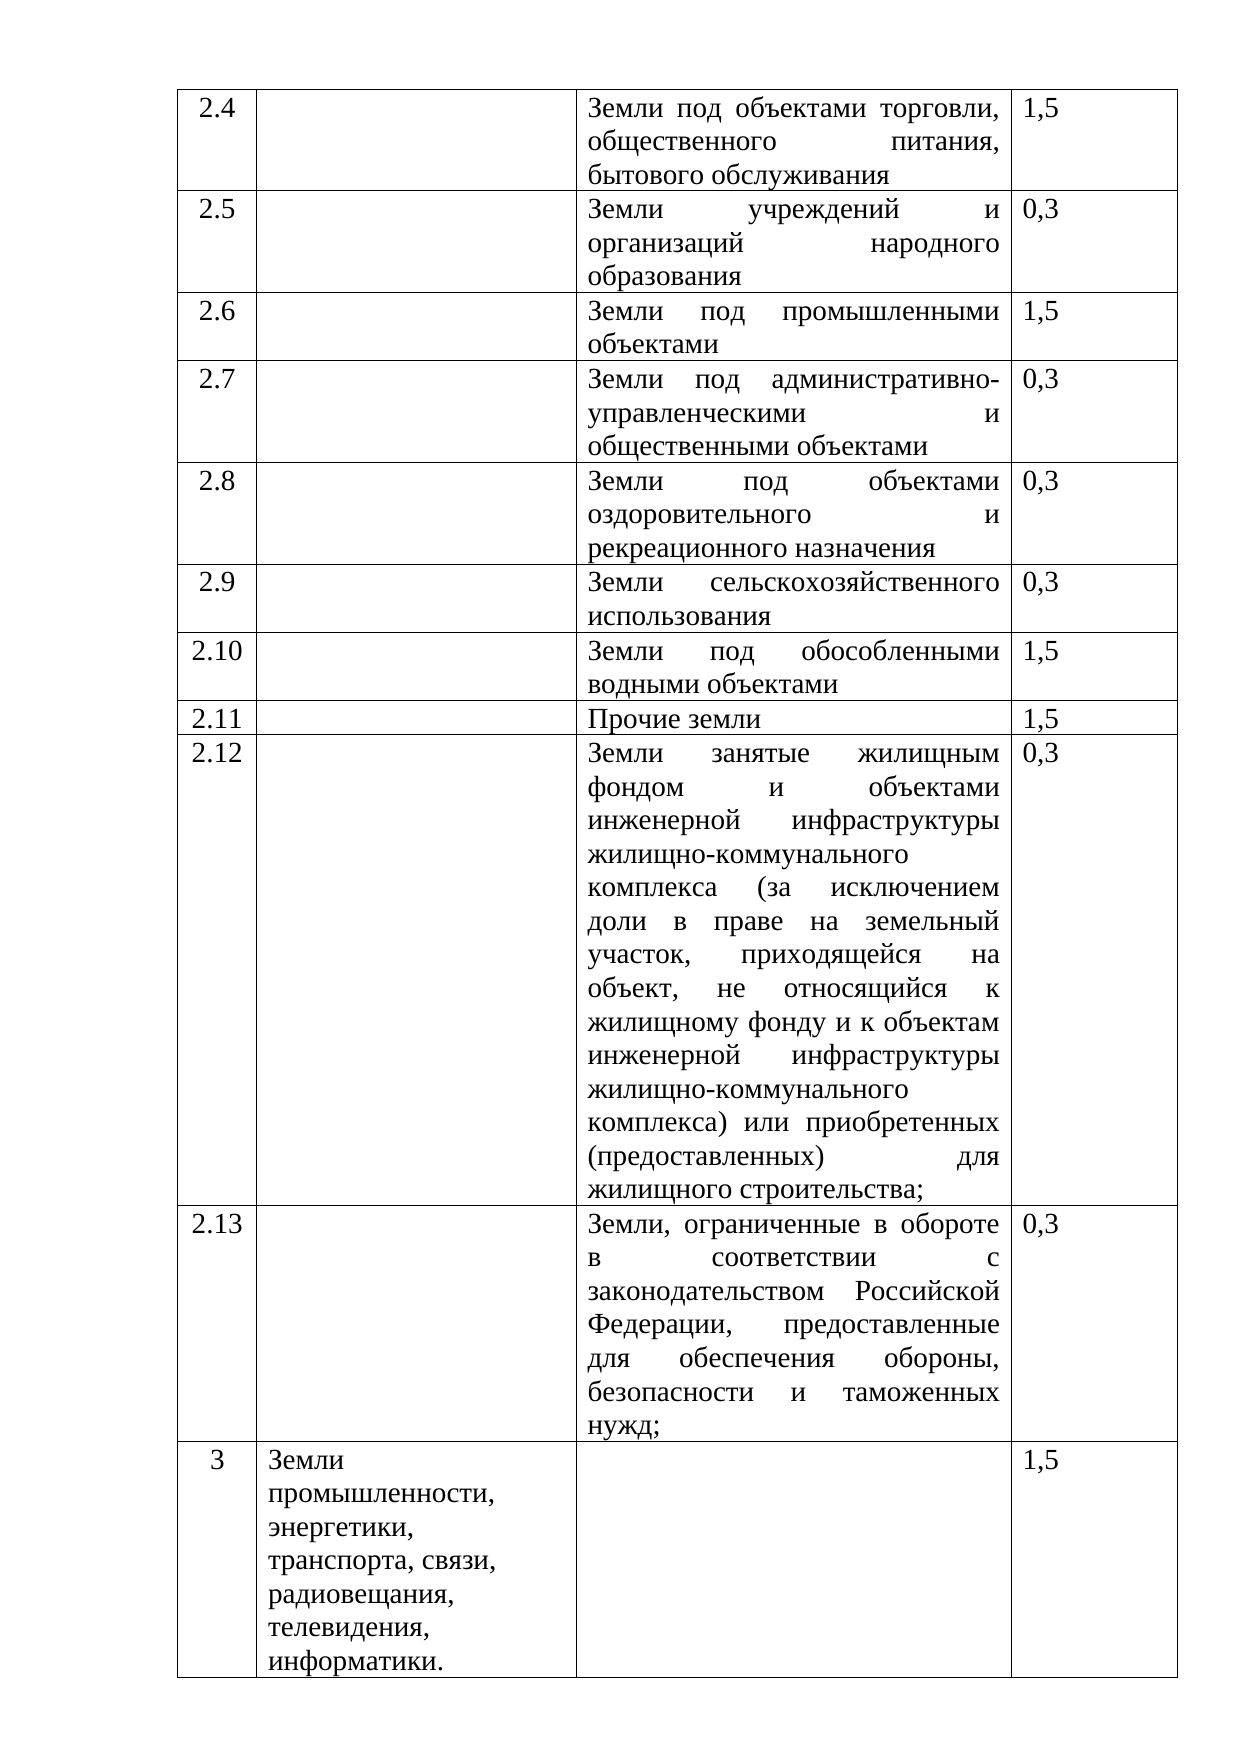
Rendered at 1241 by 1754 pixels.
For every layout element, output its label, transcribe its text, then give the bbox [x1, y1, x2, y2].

table_cell 1,5 [1012, 701, 1177, 734]
table_cell Земли под административно-управленческими и общественными объектами [577, 361, 1011, 462]
table_cell 0,3 [1012, 191, 1177, 292]
table_cell Земли занятые жилищным фондом и объектами инженерной инфраструктуры жилищно-коммунального комплекса (за исключением доли в праве на земельный участок, приходящейся на объект, не относящийся к жилищному фонду и к объектам инженерной инфраструктуры жилищно-коммунального комплекса) или приобретенных (предоставленных) для жилищного строительства; [577, 735, 1011, 1205]
table_cell 2.12 [178, 735, 256, 1205]
table_cell [257, 463, 576, 563]
table_cell Прочие земли [577, 701, 1011, 734]
table_cell [257, 191, 576, 292]
table_cell Земли промышленности, энергетики, транспорта, связи, радиовещания, телевидения, информатики. [257, 1442, 576, 1677]
table_cell [257, 735, 576, 1205]
table_cell 0,3 [1012, 463, 1177, 563]
table_cell 1,5 [1012, 633, 1177, 700]
table_cell 1,5 [1012, 1442, 1177, 1677]
table_cell Земли под промышленными объектами [577, 293, 1011, 360]
table_cell [577, 1442, 1011, 1677]
table_cell Земли сельскохозяйственного использования [577, 565, 1011, 632]
table_cell [257, 701, 576, 734]
table_cell 2.7 [178, 361, 256, 462]
table_cell 1,5 [1012, 90, 1177, 190]
table_cell [257, 361, 576, 462]
table_cell 2.9 [178, 565, 256, 632]
table_cell 0,3 [1012, 361, 1177, 462]
table_cell [257, 293, 576, 360]
table_cell 2.11 [178, 701, 256, 734]
table_cell [257, 633, 576, 700]
table_cell 0,3 [1012, 565, 1177, 632]
table_cell 2.6 [178, 293, 256, 360]
table_cell 2.4 [178, 90, 256, 190]
table_cell Земли учреждений и организаций народного образования [577, 191, 1011, 292]
table_cell 1,5 [1012, 293, 1177, 360]
table_cell 2.8 [178, 463, 256, 563]
table_cell Земли под объектами торговли, общественного питания, бытового обслуживания [577, 90, 1011, 190]
table_cell 0,3 [1012, 1206, 1177, 1441]
table_cell Земли под обособленными водными объектами [577, 633, 1011, 700]
table_cell [257, 1206, 576, 1441]
table_cell 0,3 [1012, 735, 1177, 1205]
table_cell 3 [178, 1442, 256, 1677]
table_cell [257, 90, 576, 190]
table_cell 2.13 [178, 1206, 256, 1441]
table_cell 2.5 [178, 191, 256, 292]
table_cell Земли под объектами оздоровительного и рекреационного назначения [577, 463, 1011, 563]
table_cell Земли, ограниченные в обороте в соответствии с законодательством Российской Федерации, предоставленные для обеспечения обороны, безопасности и таможенных нужд; [577, 1206, 1011, 1441]
table_cell 2.10 [178, 633, 256, 700]
table_cell [257, 565, 576, 632]
